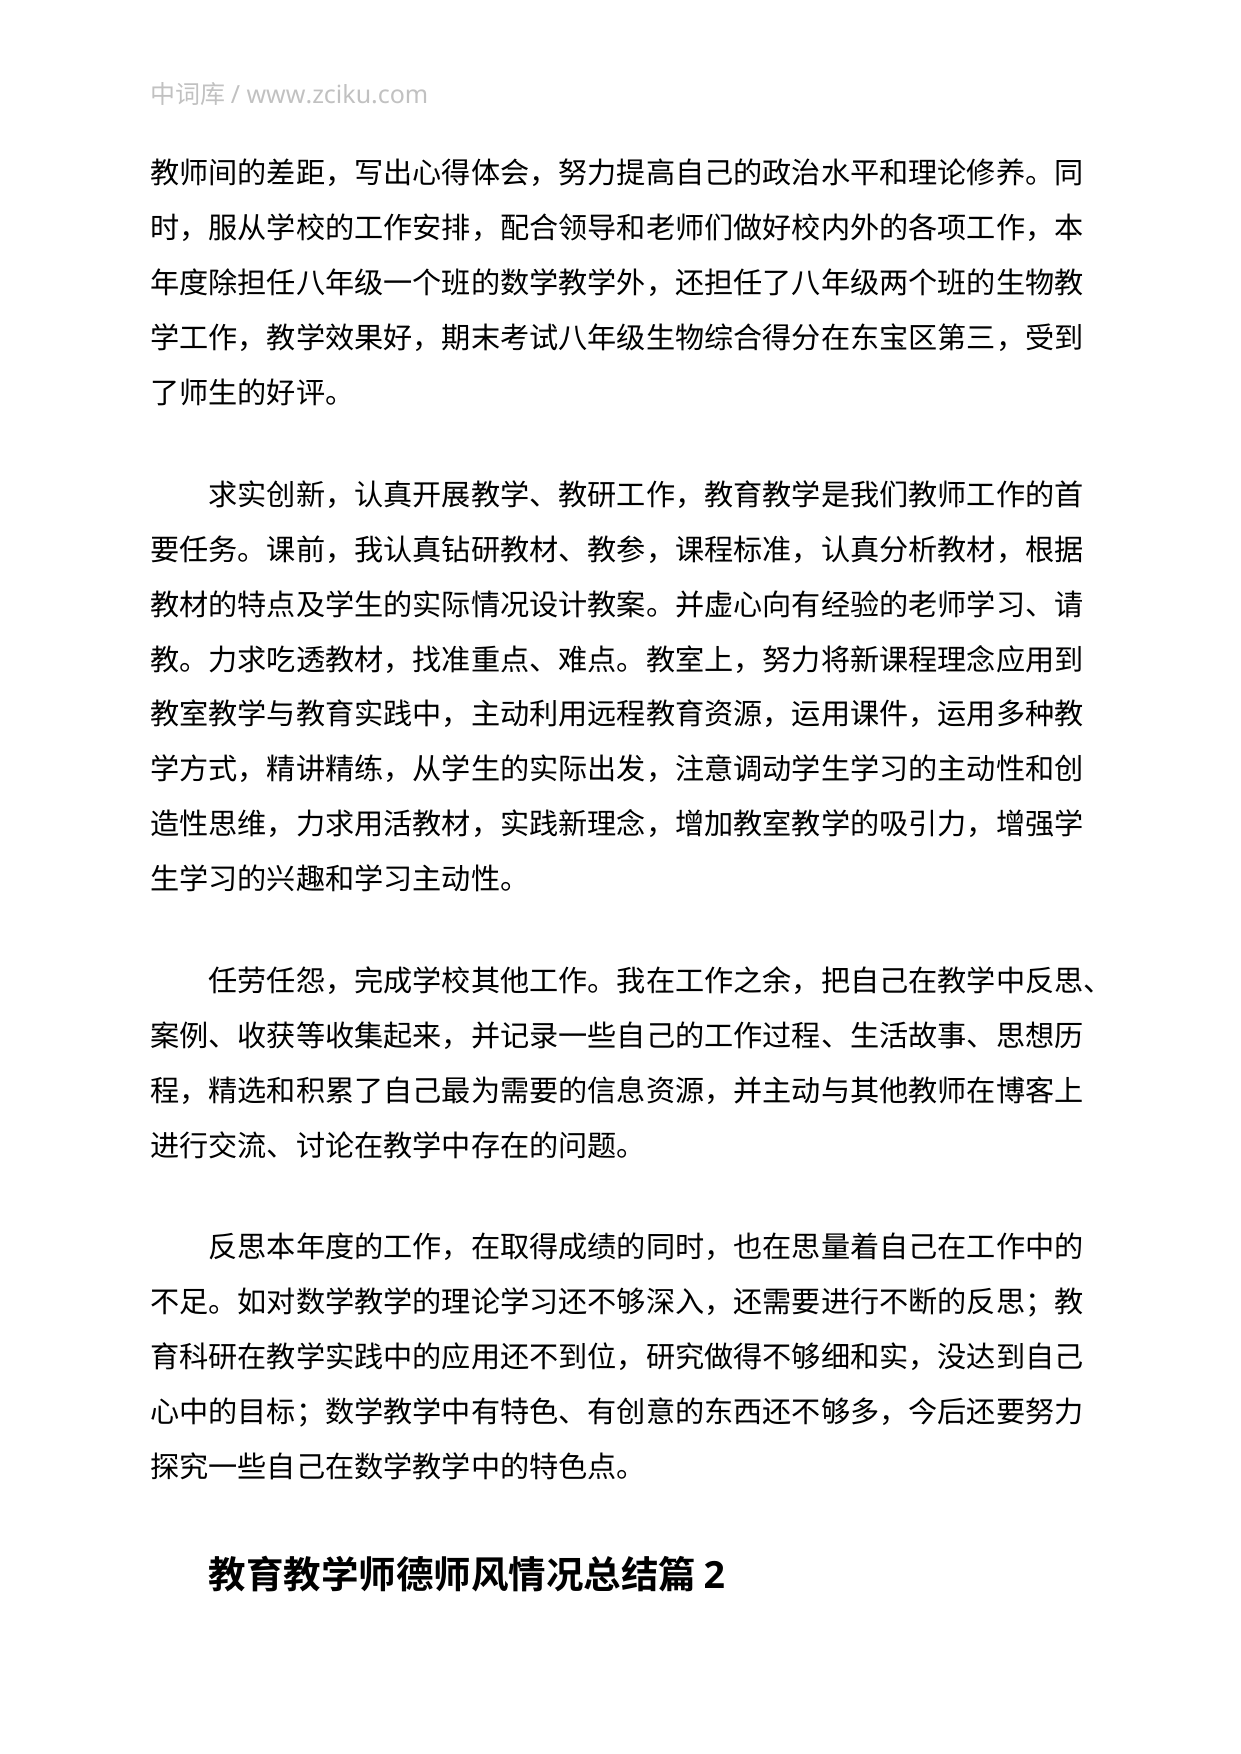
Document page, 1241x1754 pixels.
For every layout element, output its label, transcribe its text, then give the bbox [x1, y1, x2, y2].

text 反思本年度的工作，在取得成绩的同时，也在思量着自己在工作中的不足。如对数学教学的理论学习还不够深入，还需要进行不断的反思；教育科研在教学实践中的应用还不到位，研究做得不够细和实，没达到自己心中的目标；数学教学中有特色、有创意的东西还不够多，今后还要努力探究一些自己在数学教学中的特色点。 [150, 1224, 1090, 1486]
text 教育教学师德师风情况总结篇2 [150, 1545, 1090, 1600]
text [150, 150, 1090, 412]
text 求实创新，认真开展教学、教研工作，教育教学是我们教师工作的首要任务。课前，我认真钻研教材、教参，课程标准，认真分析教材，根据教材的特点及学生的实际情况设计教案。并虚心向有经验的老师学习、请教。力求吃透教材，找准重点、难点。教室上，努力将新课程理念应用到教室教学与教育实践中，主动利用远程教育资源，运用课件，运用多种教学方式，精讲精练，从学生的实际出发，注意调动学生学习的主动性和创造性思维，力求用活教材，实践新理念，增加教室教学的吸引力，增强学生学习的兴趣和学习主动性。 [150, 471, 1090, 898]
text 任劳任怨，完成学校其他工作。我在工作之余，把自己在教学中反思、案例、收获等收集起来，并记录一些自己的工作过程、生活故事、思想历程，精选和积累了自己最为需要的信息资源，并主动与其他教师在博客上进行交流、讨论在教学中存在的问题。 [150, 957, 1090, 1164]
